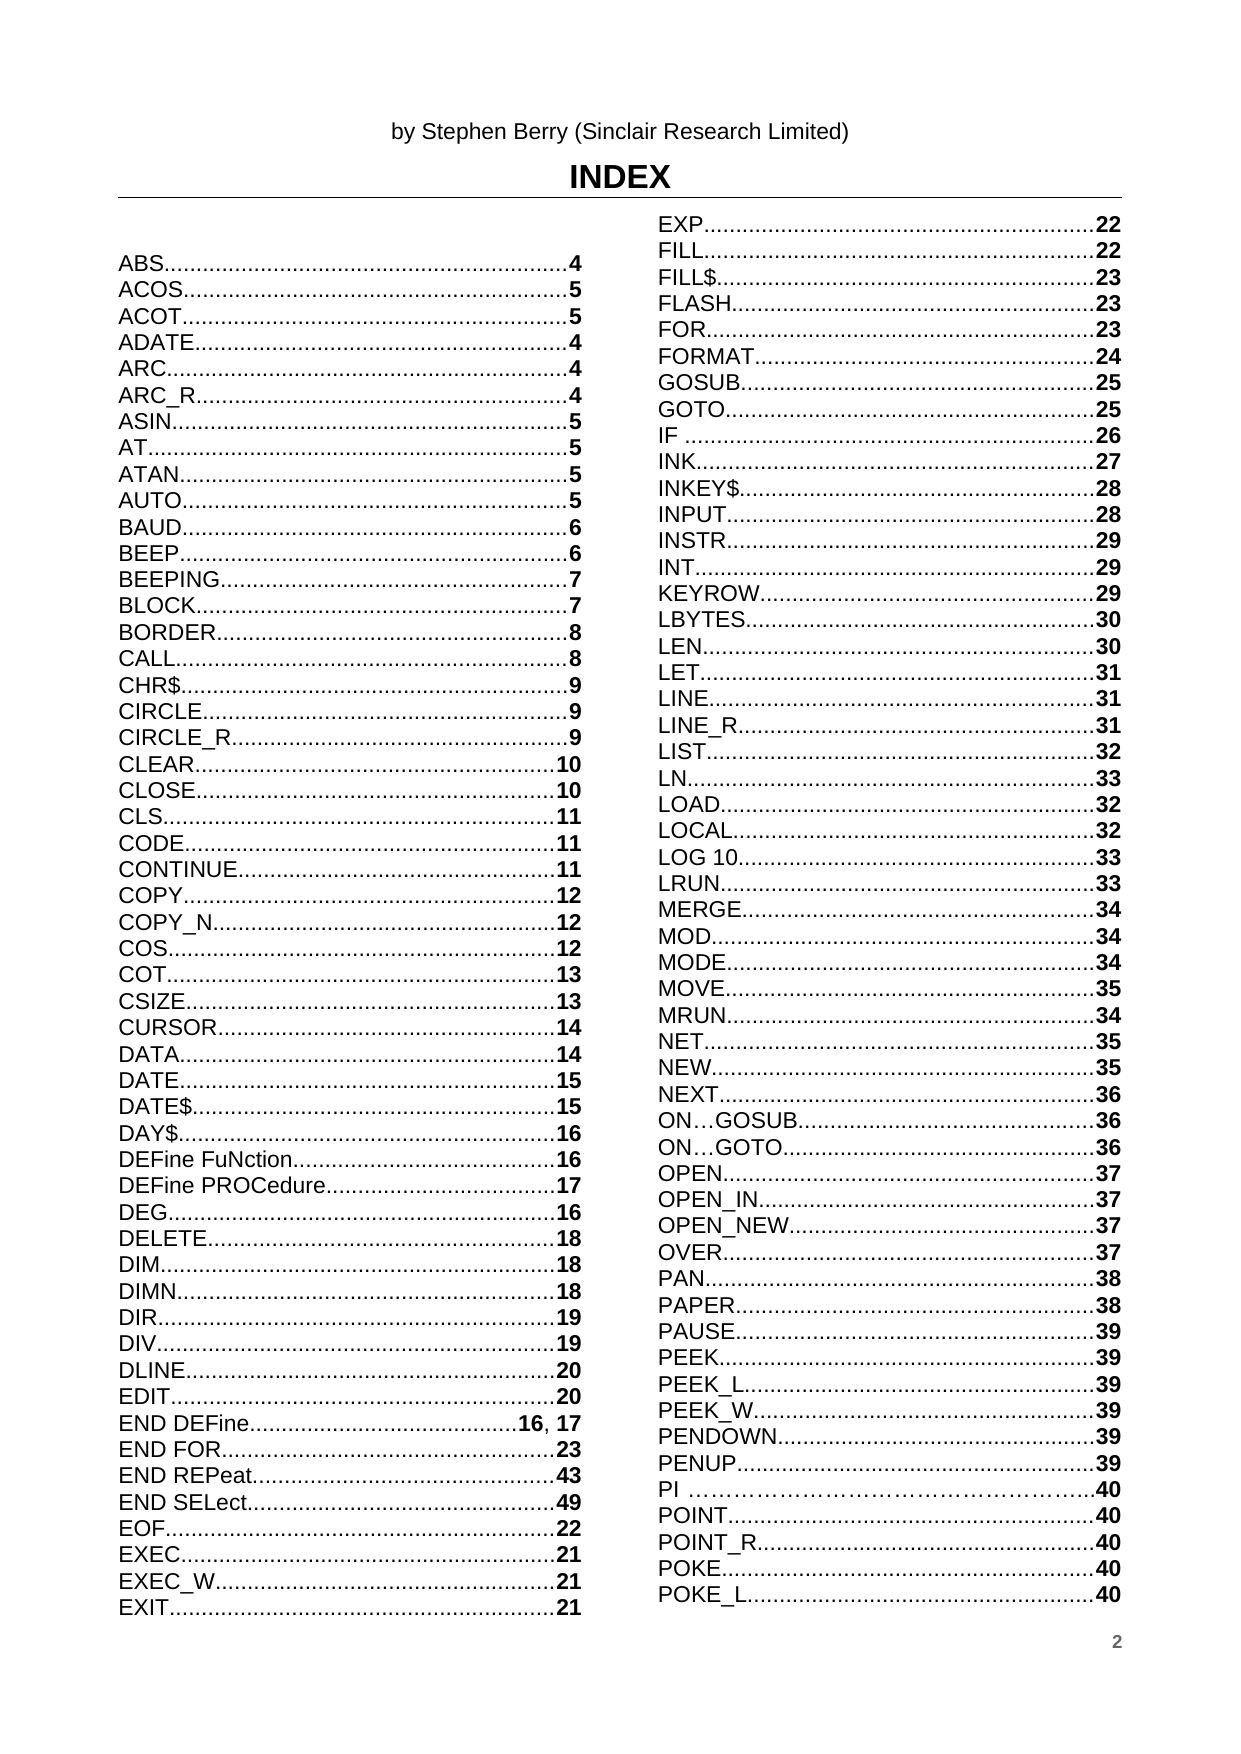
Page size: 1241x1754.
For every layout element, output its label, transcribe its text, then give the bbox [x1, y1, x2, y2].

text PEEK_L 39 [658, 1371, 1122, 1397]
text LOG 10 33 [658, 843, 1122, 870]
text GOSUB 25 [658, 369, 1122, 396]
text ATAN 5 [118, 461, 583, 487]
text DAY$ 16 [118, 1119, 583, 1146]
text INSTR 29 [658, 527, 1122, 554]
text CONTINUE 11 [118, 856, 583, 882]
text BORDER 8 [118, 619, 583, 645]
text END REPeat 43 [118, 1462, 583, 1488]
text COPY 12 [118, 882, 583, 909]
text OPEN_NEW 37 [658, 1212, 1122, 1239]
text PEEK_W 39 [658, 1397, 1122, 1423]
text DELETE 18 [118, 1225, 583, 1251]
text CODE 11 [118, 830, 583, 856]
text DATA 14 [118, 1041, 583, 1067]
text ADATE 4 [118, 329, 583, 355]
text DEG 16 [118, 1199, 583, 1225]
text EOF 22 [118, 1515, 583, 1541]
text CIRCLE 9 [118, 698, 583, 724]
text POKE_L 40 [658, 1581, 1122, 1608]
text EXEC 21 [118, 1541, 583, 1568]
text PAUSE 39 [658, 1318, 1122, 1344]
text MOD 34 [658, 923, 1122, 949]
text CSIZE 13 [118, 988, 583, 1014]
text PEEK 39 [658, 1344, 1122, 1371]
text INK 27 [658, 448, 1122, 474]
text MODE 34 [658, 949, 1122, 975]
text EXEC_W 21 [118, 1568, 583, 1594]
text CIRCLE_R 9 [118, 724, 583, 751]
text ACOS 5 [118, 276, 583, 303]
text DIM 18 [118, 1251, 583, 1278]
text LET 31 [658, 659, 1122, 685]
text MERGE 34 [658, 896, 1122, 923]
text POINT 40 [658, 1502, 1122, 1529]
text ARC 4 [118, 355, 583, 382]
text COPY_N 12 [118, 909, 583, 935]
text MOVE 35 [658, 975, 1122, 1002]
text DIV 19 [118, 1330, 583, 1357]
text BAUD 6 [118, 513, 583, 540]
text INKEY$ 28 [658, 474, 1122, 501]
text FILL$ 23 [658, 264, 1122, 290]
text EDIT 20 [118, 1383, 583, 1409]
text LRUN 33 [658, 870, 1122, 896]
text KEYROW 29 [658, 580, 1122, 606]
text ABS 4 [118, 250, 583, 276]
text CLS 11 [118, 803, 583, 830]
text FLASH 23 [658, 290, 1122, 316]
text COT 13 [118, 961, 583, 988]
text POKE 40 [658, 1555, 1122, 1581]
text LN 33 [658, 764, 1122, 791]
text FILL 22 [658, 237, 1122, 264]
text CLOSE 10 [118, 777, 583, 803]
text BEEP 6 [118, 540, 583, 566]
text END DEFine 16, 17 [118, 1409, 583, 1436]
text ARC_R 4 [118, 382, 583, 408]
text NEW 35 [658, 1054, 1122, 1081]
text PENUP 39 [658, 1450, 1122, 1476]
text ACOT 5 [118, 303, 583, 329]
text CHR$ 9 [118, 672, 583, 698]
text DATE$ 15 [118, 1093, 583, 1119]
text DEFine PROCedure 17 [118, 1172, 583, 1199]
text OPEN 37 [658, 1160, 1122, 1186]
text OPEN_IN 37 [658, 1186, 1122, 1212]
text IF 26 [658, 422, 1122, 448]
text PI ……………………………………………...40 [658, 1476, 1122, 1502]
text NET 35 [658, 1028, 1122, 1054]
text EXIT 21 [118, 1594, 583, 1620]
text LIST 32 [658, 738, 1122, 764]
text POINT_R 40 [658, 1529, 1122, 1555]
text AUTO 5 [118, 487, 583, 513]
text CURSOR 14 [118, 1014, 583, 1041]
text DLINE 20 [118, 1357, 583, 1383]
text AT 5 [118, 434, 583, 461]
text CLEAR 10 [118, 751, 583, 777]
text COS 12 [118, 935, 583, 961]
text ON…GOSUB 36 [658, 1107, 1122, 1133]
text ASIN 5 [118, 408, 583, 434]
text EXP 22 [658, 211, 1122, 237]
text LINE 31 [658, 685, 1122, 712]
text CALL 8 [118, 645, 583, 672]
text FOR 23 [658, 316, 1122, 343]
text GOTO 25 [658, 396, 1122, 422]
text END SELect 49 [118, 1488, 583, 1515]
text LBYTES 30 [658, 606, 1122, 633]
text OVER 37 [658, 1239, 1122, 1265]
text BEEPING 7 [118, 566, 583, 592]
text MRUN 34 [658, 1002, 1122, 1028]
text by Stephen Berry (Sinclair Research Limited) [118, 118, 1122, 144]
text LOAD 32 [658, 791, 1122, 817]
text ON…GOTO 36 [658, 1133, 1122, 1160]
text DEFine FuNction 16 [118, 1146, 583, 1172]
text PENDOWN 39 [658, 1423, 1122, 1450]
text BLOCK 7 [118, 592, 583, 619]
text DIR 19 [118, 1304, 583, 1330]
text DATE 15 [118, 1067, 583, 1093]
text FORMAT 24 [658, 343, 1122, 369]
text PAPER 38 [658, 1292, 1122, 1318]
text INPUT 28 [658, 501, 1122, 527]
text LEN 30 [658, 633, 1122, 659]
text DIMN 18 [118, 1278, 583, 1304]
text NEXT 36 [658, 1081, 1122, 1107]
text LINE_R 31 [658, 712, 1122, 738]
subtitle INDEX [118, 157, 1122, 197]
text INT 29 [658, 554, 1122, 580]
text END FOR 23 [118, 1436, 583, 1462]
text LOCAL 32 [658, 817, 1122, 843]
text PAN 38 [658, 1265, 1122, 1292]
